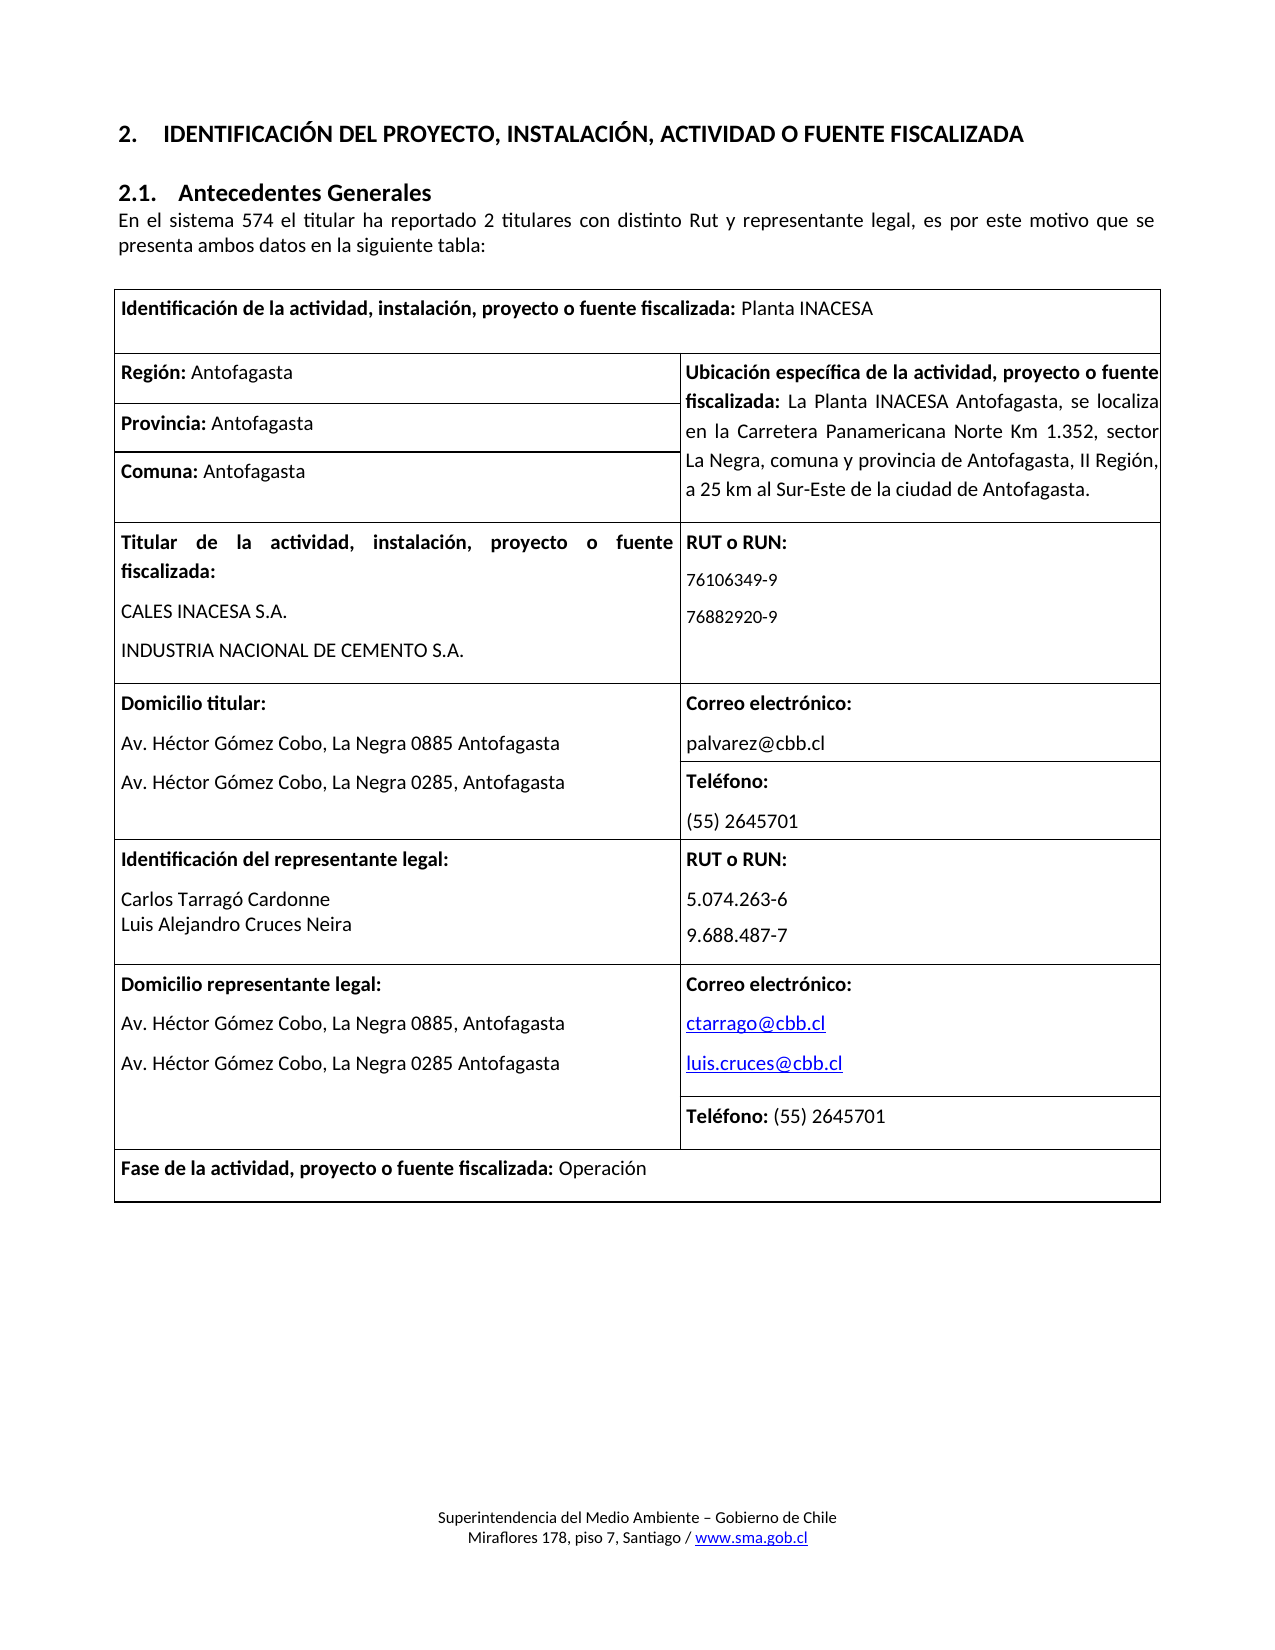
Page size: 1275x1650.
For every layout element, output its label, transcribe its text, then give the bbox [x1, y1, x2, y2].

table_cell Correo electrónico: ctarrago@cbb.cl luis.cruces@cbb.cl [681, 965, 1160, 1096]
table_cell Provincia: Antofagasta [115, 404, 680, 451]
table_cell Ubicación específica de la actividad, proyecto o fuente fiscalizada: La Planta INACESA Antofagasta, se localiza en la Carretera Panamericana Norte Km 1.352, sector La Negra, comuna y provincia de Antofagasta, II Región, a 25 km al Sur-Este de la ciudad de Antofagasta. [681, 354, 1160, 522]
table_cell Correo electrónico: palvarez@cbb.cl [681, 684, 1160, 761]
table_cell Teléfono: (55) 2645701 [681, 1097, 1160, 1148]
table_cell RUT o RUN: 5.074.263-6 9.688.487-7 [681, 840, 1160, 964]
table_cell Fase de la actividad, proyecto o fuente fiscalizada: Operación [115, 1150, 1160, 1201]
table_cell RUT o RUN: 76106349-9 76882920-9 [681, 523, 1160, 683]
subtitle IDENTIFICACIÓN DEL PROYECTO, INSTALACIÓN, ACTIVIDAD O FUENTE FISCALIZADA [118, 118, 1157, 149]
table_cell Domicilio representante legal: Av. Héctor Gómez Cobo, La Negra 0885, Antofagasta Av. Héctor Gómez Cobo, La Negra 0285 Antofagasta [115, 965, 680, 1148]
table_header Identificación de la actividad, instalación, proyecto o fuente fiscalizada: Planta INACESA [115, 290, 1160, 352]
text En el sistema 574 el titular ha reportado 2 titulares con distinto Rut y representante legal, es por este motivo que se presenta ambos datos en la siguiente tabla: [118, 207, 1157, 258]
table_cell Domicilio titular: Av. Héctor Gómez Cobo, La Negra 0885 Antofagasta Av. Héctor Gómez Cobo, La Negra 0285, Antofagasta [115, 684, 680, 839]
table_cell Titular de la actividad, instalación, proyecto o fuente fiscalizada: CALES INACESA S.A. INDUSTRIA NACIONAL DE CEMENTO S.A. [115, 523, 680, 683]
table_cell Comuna: Antofagasta [115, 453, 680, 522]
table_cell Identificación del representante legal: Carlos Tarragó Cardonne Luis Alejandro Cruces Neira [115, 840, 680, 964]
table_cell Región: Antofagasta [115, 354, 680, 403]
subtitle Antecedentes Generales [118, 177, 1157, 207]
table_cell Teléfono: (55) 2645701 [681, 762, 1160, 839]
